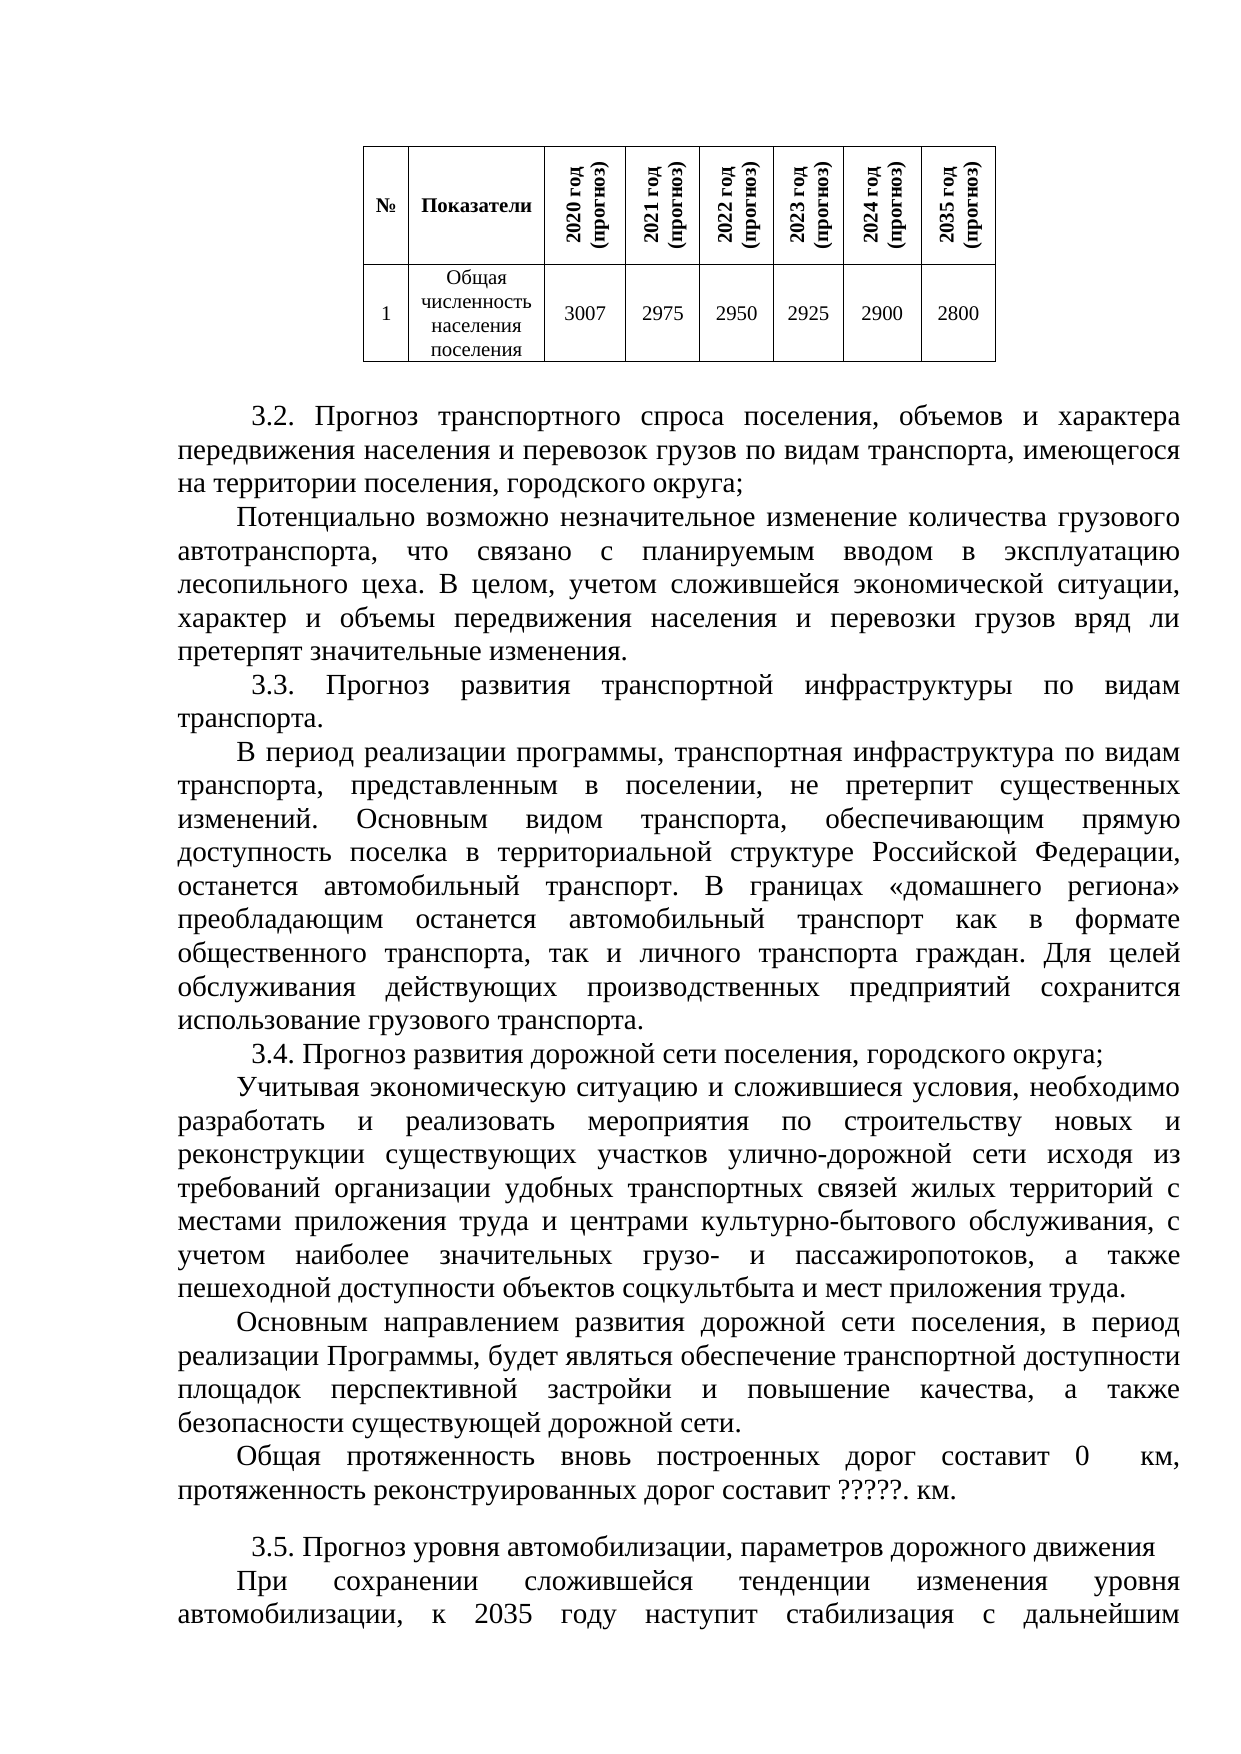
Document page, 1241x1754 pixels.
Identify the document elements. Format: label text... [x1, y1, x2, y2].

text Учитывая экономическую ситуацию и сложившиеся условия, необходимо разработать и реализовать мероприятия по строительству новых и реконструкции существующих участков улично-дорожной сети исходя из требований организации удобных транспортных связей жилых территорий с местами приложения труда и центрами культурно-бытового обслуживания, с учетом наиболее значительных грузо- и пассажиропотоков, а также пешеходной доступности объектов соцкультбыта и мест приложения труда. [177, 1069, 1181, 1304]
text 3.5. Прогноз уровня автомобилизации, параметров дорожного движения [177, 1529, 1181, 1563]
table_cell 2975 [626, 265, 699, 361]
text 3.3. Прогноз развития транспортной инфраструктуры по видам транспорта. [177, 667, 1181, 734]
table_cell 2800 [922, 265, 995, 361]
table_cell 2950 [700, 265, 773, 361]
text В период реализации программы, транспортная инфраструктура по видам транспорта, представленным в поселении, не претерпит существенных изменений. Основным видом транспорта, обеспечивающим прямую доступность поселка в территориальной структуре Российской Федерации, останется автомобильный транспорт. В границах «домашнего региона» преобладающим останется автомобильный транспорт как в формате общественного транспорта, так и личного транспорта граждан. Для целей обслуживания действующих производственных предприятий сохранится использование грузового транспорта. [177, 734, 1181, 1036]
table_cell 1 [364, 265, 408, 361]
table_header 2022 год (прогноз) [700, 147, 773, 264]
table_cell 2925 [774, 265, 843, 361]
text 3.2. Прогноз транспортного спроса поселения, объемов и характера передвижения населения и перевозок грузов по видам транспорта, имеющегося на территории поселения, городского округа; [177, 398, 1181, 499]
table_header 2035 год (прогноз) [922, 147, 995, 264]
table_cell 3007 [545, 265, 625, 361]
table_cell 2900 [844, 265, 921, 361]
text Общая протяженность вновь построенных дорог составит 0 км, протяженность реконструированных дорог составит ?????. км. [177, 1438, 1181, 1505]
table_header Показатели [409, 147, 544, 264]
table_cell Общая численность населения поселения [409, 265, 544, 361]
text Потенциально возможно незначительное изменение количества грузового автотранспорта, что связано с планируемым вводом в эксплуатацию лесопильного цеха. В целом, учетом сложившейся экономической ситуации, характер и объемы передвижения населения и перевозки грузов вряд ли претерпят значительные изменения. [177, 499, 1181, 667]
text 3.4. Прогноз развития дорожной сети поселения, городского округа; [177, 1036, 1181, 1069]
table_header 2023 год (прогноз) [774, 147, 843, 264]
table_header 2020 год (прогноз) [545, 147, 625, 264]
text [177, 1563, 1181, 1630]
table_header 2024 год (прогноз) [844, 147, 921, 264]
table_header 2021 год (прогноз) [626, 147, 699, 264]
table_header № [364, 147, 408, 264]
text Основным направлением развития дорожной сети поселения, в период реализации Программы, будет являться обеспечение транспортной доступности площадок перспективной застройки и повышение качества, а также безопасности существующей дорожной сети. [177, 1304, 1181, 1438]
